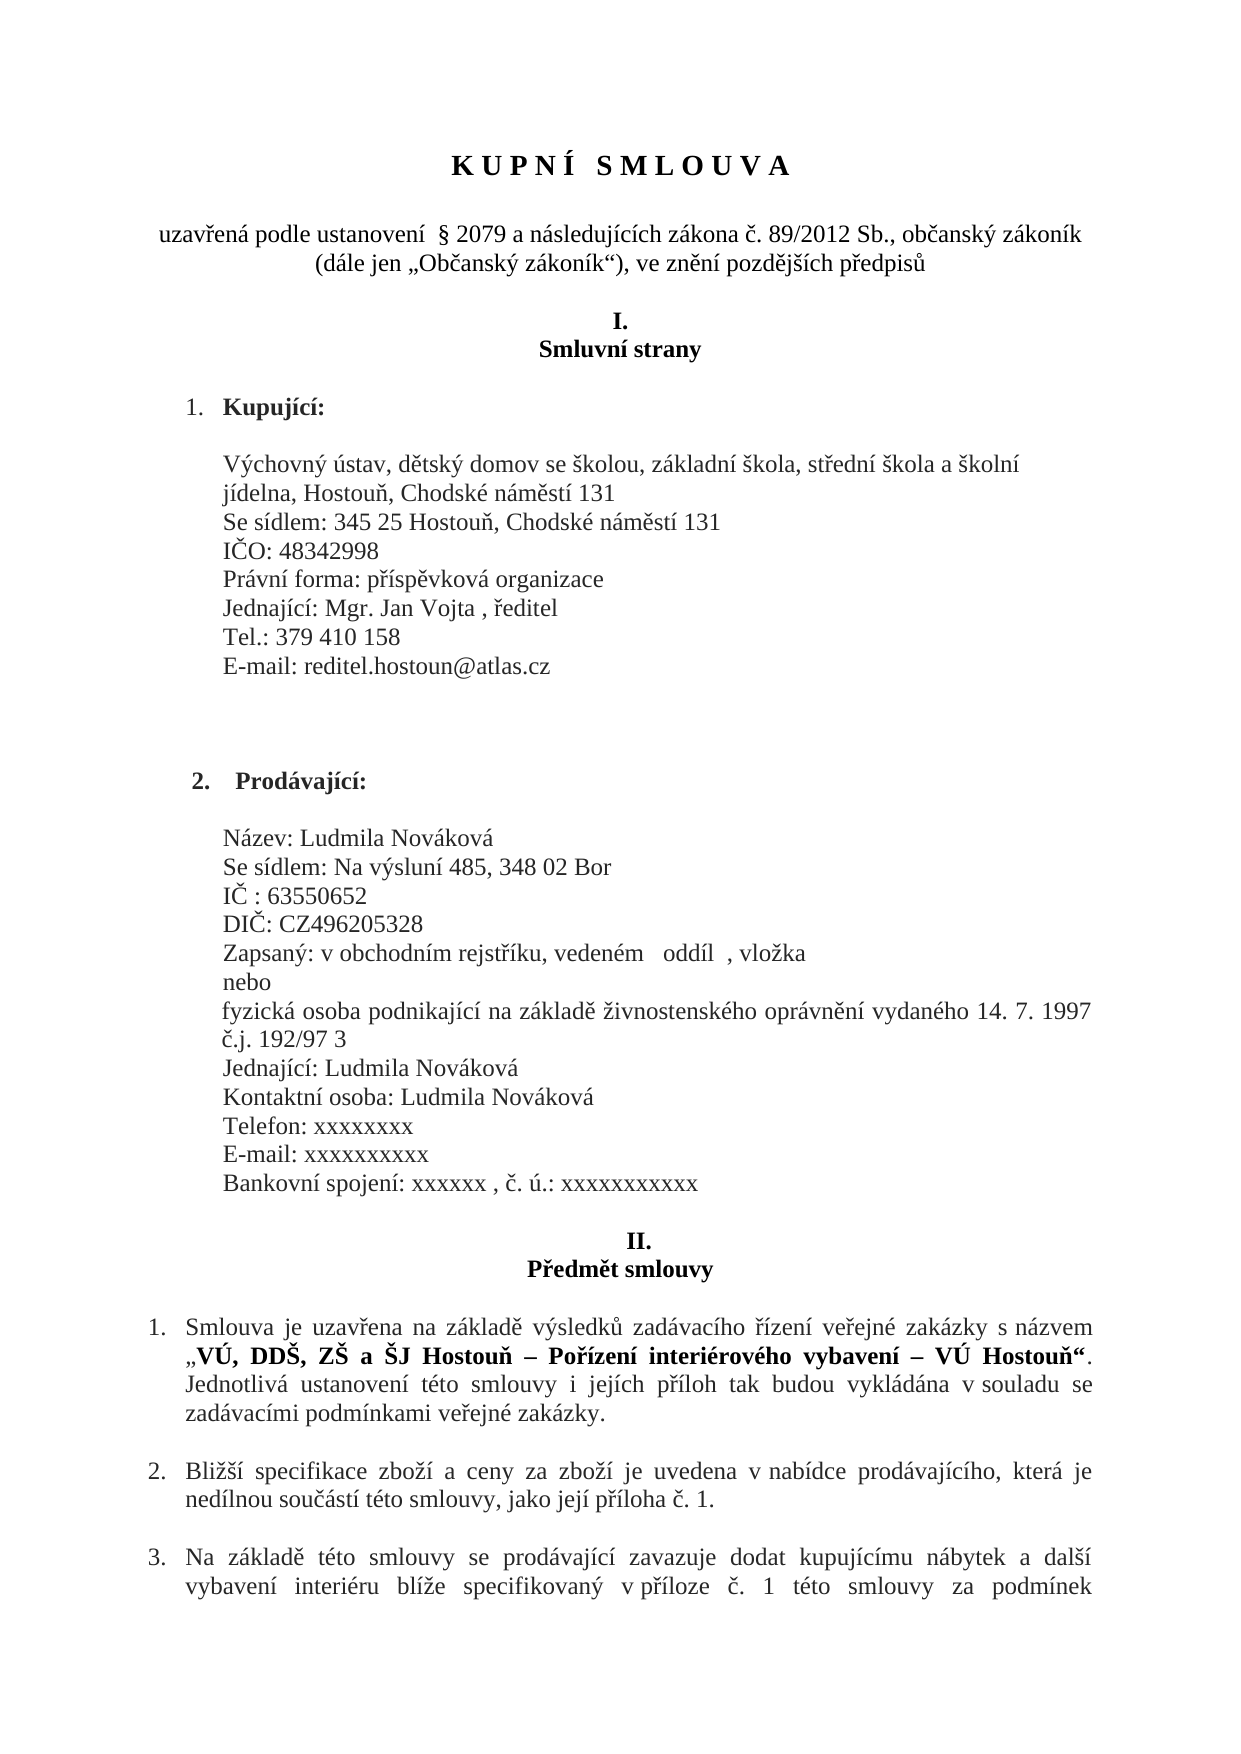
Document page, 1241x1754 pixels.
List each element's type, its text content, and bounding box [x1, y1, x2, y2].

text Telefon: xxxxxxxx [185, 1111, 1093, 1139]
text Jednající: Ludmila Nováková [185, 1053, 1093, 1082]
text Výchovný ústav, dětský domov se školou, základní škola, střední škola a školní jídelna, Hostouň, Chodské náměstí 131 [223, 449, 1093, 507]
title uzavřená podle ustanovení § následujících zákona č. 89/2012 Sb., občanský zákoník (dále jen „Občanský zákoník“), ve znění pozdějších předpisů [148, 219, 1093, 277]
text E-mail: reditel.hostoun@atlas.cz [223, 651, 1093, 679]
text II. [185, 1226, 1093, 1254]
text Se sídlem: Na výsluní 485, 348 02 Bor [185, 852, 1093, 881]
title K U P N Í S M L O U V A [148, 148, 1093, 181]
text IČO: 48342998 [223, 536, 1093, 564]
text Název: Ludmila Nováková [148, 823, 1093, 852]
text Se sídlem: 345 25 Hostouň, Chodské náměstí 131 [223, 507, 1093, 536]
text Bankovní spojení: xxxxxx , č. ú.: xxxxxxxxxxx [185, 1168, 1093, 1197]
text DIČ: CZ496205328 [185, 909, 1093, 938]
text I. [148, 306, 1093, 334]
text E-mail: xxxxxxxxxx [185, 1139, 1093, 1168]
list Kupující: [185, 392, 1093, 421]
text IČ : 63550652 [185, 881, 1093, 909]
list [148, 1542, 1093, 1599]
text Zapsaný: v obchodním rejstříku, vedeném oddíl , vložka [185, 938, 1093, 967]
text Předmět smlouvy [148, 1254, 1093, 1283]
text Tel.: 379 410 158 [223, 622, 1093, 651]
text 2. Prodávající: [148, 766, 1093, 794]
text Jednající: Mgr. Jan Vojta , ředitel [223, 593, 1093, 622]
text Kontaktní osoba: Ludmila Nováková [185, 1082, 1093, 1111]
text Smluvní strany [148, 334, 1093, 363]
text Právní forma: příspěvková organizace [223, 564, 1093, 593]
text fyzická osoba podnikající na základě živnostenského oprávnění vydaného 14. 7. 1997 č.j. 192/97 3 [221, 996, 1093, 1053]
list Bližší specifikace zboží a ceny za zboží je uvedena v nabídce prodávajícího, která je nedílnou součástí této smlouvy, jako její příloha č. 1. [148, 1456, 1093, 1513]
text nebo [221, 967, 1093, 996]
list Smlouva je uzavřena na základě výsledků zadávacího řízení veřejné zakázky s názvem „VÚ, DDŠ, ZŠ a ŠJ Hostouň – Pořízení interiérového vybavení – VÚ Hostouň“. Jednotlivá ustanovení této smlouvy i jejích příloh tak budou vykládána v souladu se zadávacími podmínkami veřejné zakázky. [148, 1312, 1093, 1427]
